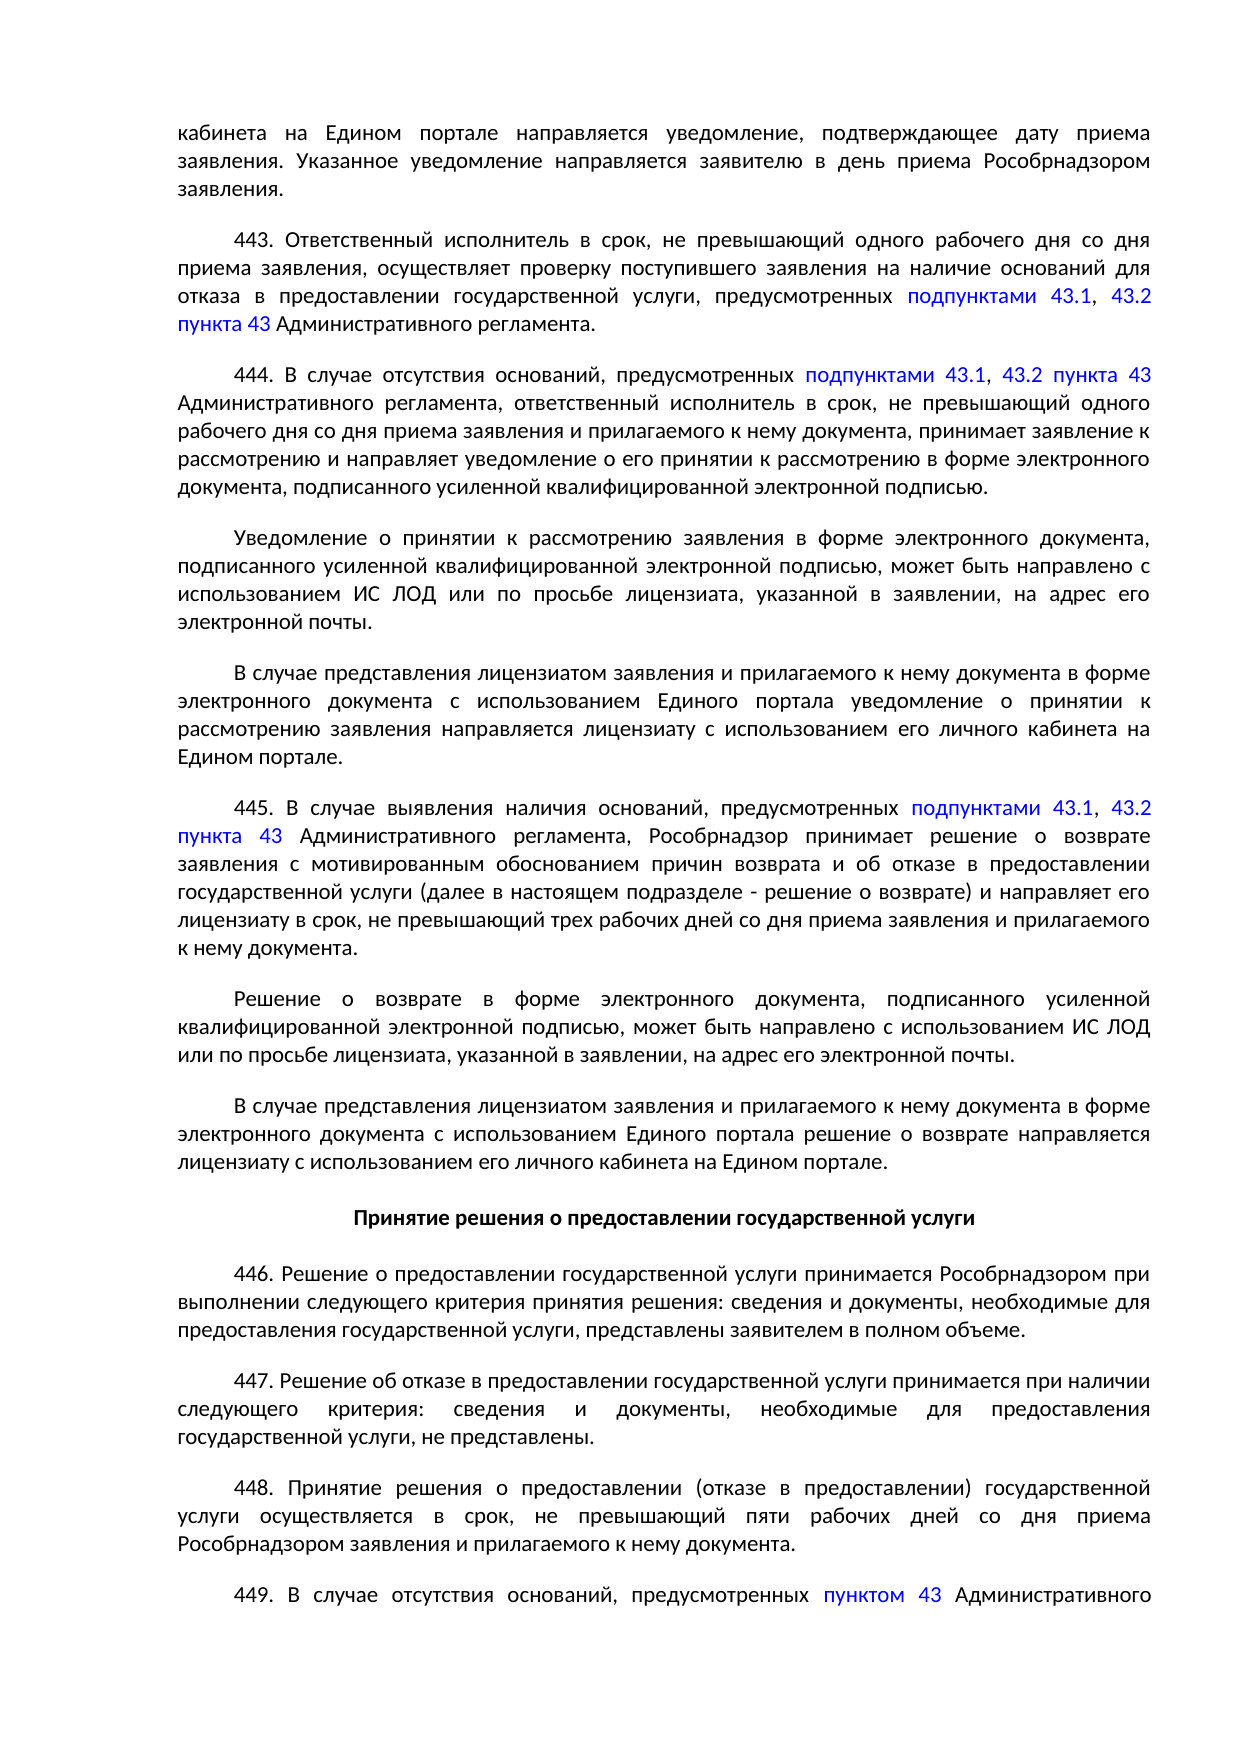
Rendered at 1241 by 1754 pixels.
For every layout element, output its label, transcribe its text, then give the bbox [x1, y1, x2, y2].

text 444. В случае отсутствия оснований, предусмотренных подпунктами 43.1, 43.2 пункта 43 Административного регламента, ответственный исполнитель в срок, не превышающий одного рабочего дня со дня приема заявления и прилагаемого к нему документа, принимает заявление к рассмотрению и направляет уведомление о его принятии к рассмотрению в форме электронного документа, подписанного усиленной квалифицированной электронной подписью. [177, 360, 1152, 500]
title Принятие решения о предоставлении государственной услуги [177, 1203, 1152, 1231]
text Решение о возврате в форме электронного документа, подписанного усиленной квалифицированной электронной подписью, может быть направлено с использованием ИС ЛОД или по просьбе лицензиата, указанной в заявлении, на адрес его электронной почты. [177, 984, 1152, 1068]
text В случае представления лицензиатом заявления и прилагаемого к нему документа в форме электронного документа с использованием Единого портала решение о возврате направляется лицензиату с использованием его личного кабинета на Едином портале. [177, 1091, 1152, 1175]
text В случае представления лицензиатом заявления и прилагаемого к нему документа в форме электронного документа с использованием Единого портала уведомление о принятии к рассмотрению заявления направляется лицензиату с использованием его личного кабинета на Едином портале. [177, 658, 1152, 770]
text 443. Ответственный исполнитель в срок, не превышающий одного рабочего дня со дня приема заявления, осуществляет проверку поступившего заявления на наличие оснований для отказа в предоставлении государственной услуги, предусмотренных подпунктами 43.1, 43.2 пункта 43 Административного регламента. [177, 225, 1152, 337]
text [177, 1580, 1152, 1608]
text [177, 118, 1152, 202]
text 445. В случае выявления наличия оснований, предусмотренных подпунктами 43.1, 43.2 пункта 43 Административного регламента, Рособрнадзор принимает решение о возврате заявления с мотивированным обоснованием причин возврата и об отказе в предоставлении государственной услуги (далее в настоящем подразделе - решение о возврате) и направляет его лицензиату в срок, не превышающий трех рабочих дней со дня приема заявления и прилагаемого к нему документа. [177, 793, 1152, 961]
text 447. Решение об отказе в предоставлении государственной услуги принимается при наличии следующего критерия: сведения и документы, необходимые для предоставления государственной услуги, не представлены. [177, 1366, 1152, 1450]
text Уведомление о принятии к рассмотрению заявления в форме электронного документа, подписанного усиленной квалифицированной электронной подписью, может быть направлено с использованием ИС ЛОД или по просьбе лицензиата, указанной в заявлении, на адрес его электронной почты. [177, 523, 1152, 635]
text 448. Принятие решения о предоставлении (отказе в предоставлении) государственной услуги осуществляется в срок, не превышающий пяти рабочих дней со дня приема Рособрнадзором заявления и прилагаемого к нему документа. [177, 1473, 1152, 1557]
text 446. Решение о предоставлении государственной услуги принимается Рособрнадзором при выполнении следующего критерия принятия решения: сведения и документы, необходимые для предоставления государственной услуги, представлены заявителем в полном объеме. [177, 1259, 1152, 1343]
